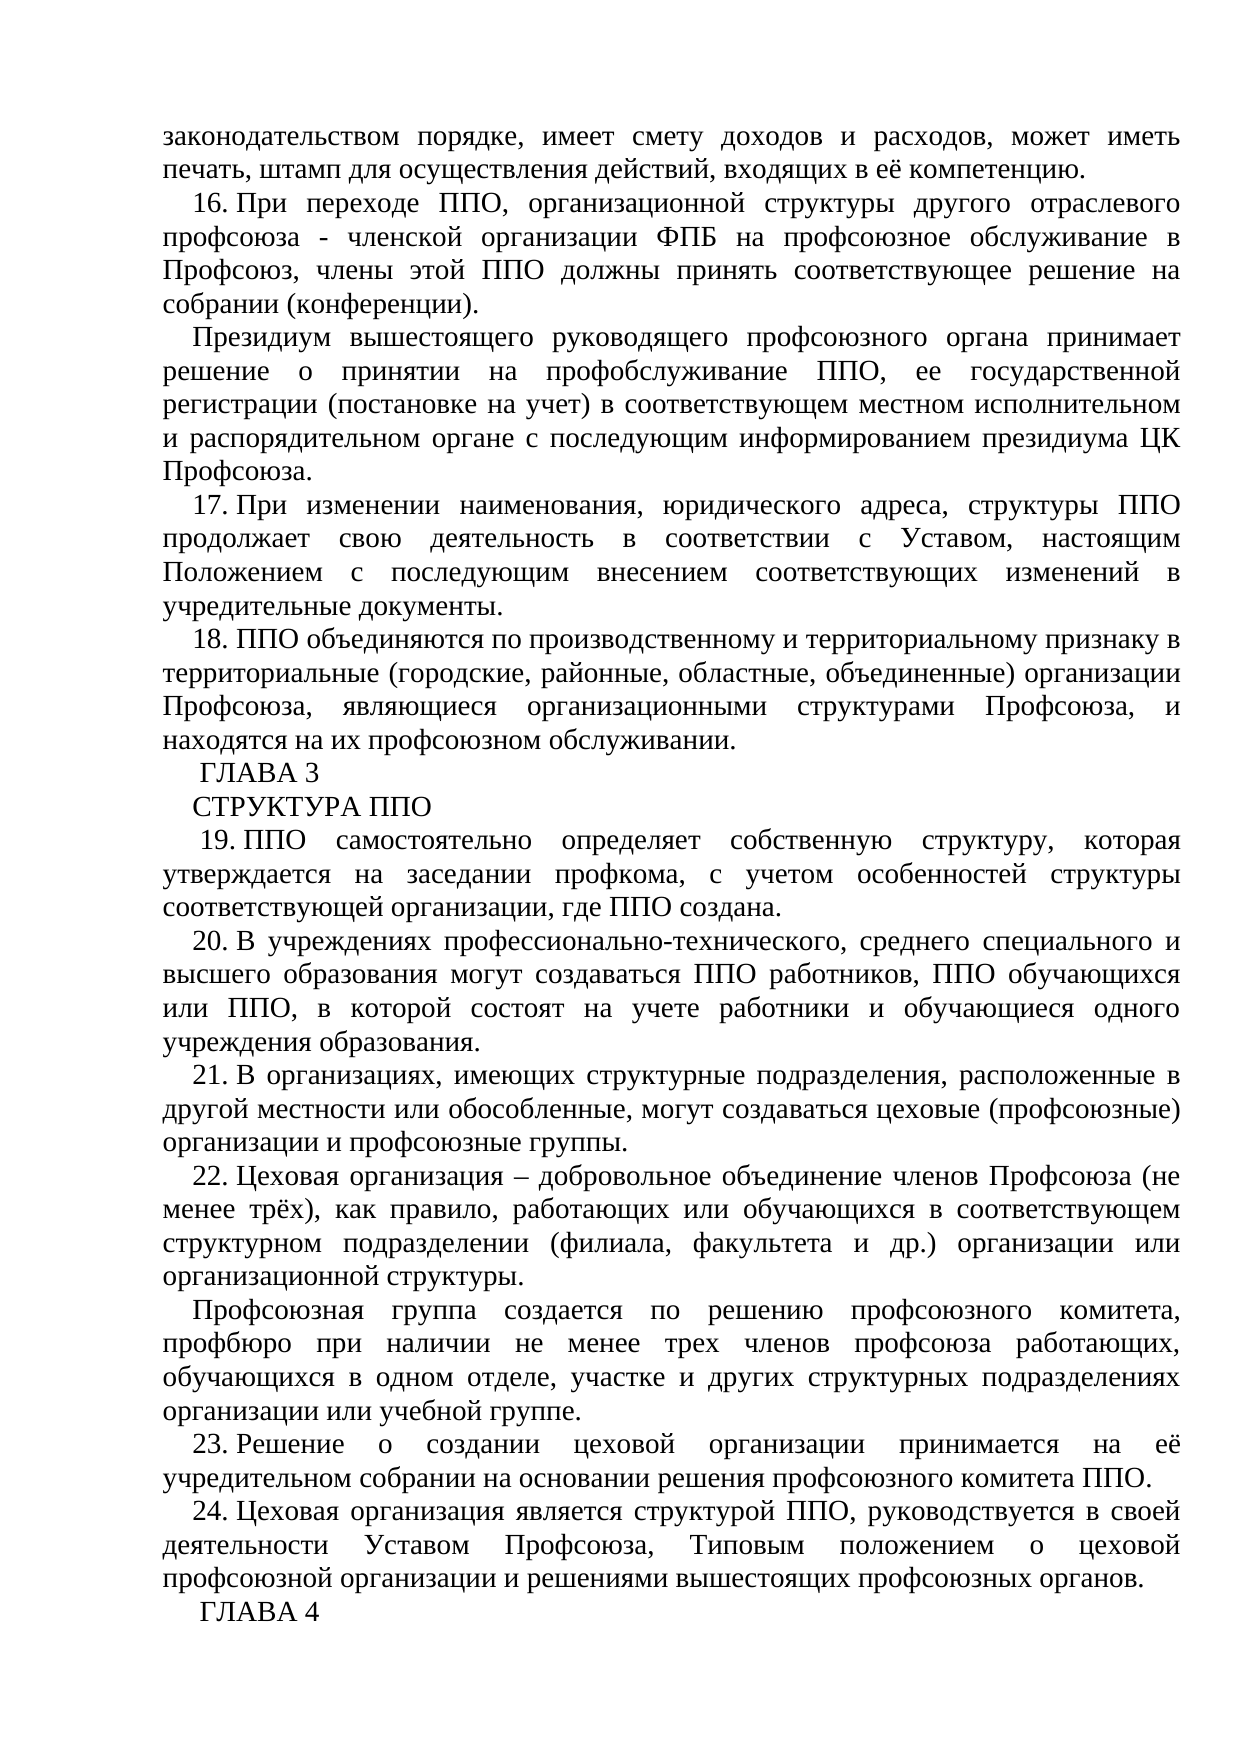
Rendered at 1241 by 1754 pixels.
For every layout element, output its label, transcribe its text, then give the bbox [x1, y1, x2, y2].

text 22. Цеховая организация – добровольное объединение членов Профсоюза (не менее трёх), как правило, работающих или обучающихся в соответствующем структурном подразделении (филиала, факультета и др.) организации или организационной структуры. [162, 1158, 1181, 1292]
text Президиум вышестоящего руководящего профсоюзного органа принимает решение о принятии на профобслуживание ППО, ее государственной регистрации (постановке на учет) в соответствующем местном исполнительном и распорядительном органе с последующим информированием президиума ЦК Профсоюза. [162, 319, 1181, 487]
text 17. При изменении наименования, юридического адреса, структуры ППО продолжает свою деятельность в соответствии с Уставом, настоящим Положением с последующим внесением соответствующих изменений в учредительные документы. [162, 487, 1181, 621]
text 16. При переходе ППО, организационной структуры другого отраслевого профсоюза - членской организации ФПБ на профсоюзное обслуживание в Профсоюз, члены этой ППО должны принять соответствующее решение на собрании (конференции). [162, 185, 1181, 319]
text 23. Решение о создании цеховой организации принимается на её учредительном собрании на основании решения профсоюзного комитета ППО. [162, 1426, 1181, 1493]
text 21. В организациях, имеющих структурные подразделения, расположенные в другой местности или обособленные, могут создаваться цеховые (профсоюзные) организации и профсоюзные группы. [162, 1057, 1181, 1158]
text ГЛАВА 3 [162, 755, 1181, 789]
text Профсоюзная группа создается по решению профсоюзного комитета, профбюро при наличии не менее трех членов профсоюза работающих, обучающихся в одном отделе, участке и других структурных подразделениях организации или учебной группе. [162, 1292, 1181, 1426]
text 20. В учреждениях профессионально-технического, среднего специального и высшего образования могут создаваться ППО работников, ППО обучающихся или ППО, в которой состоят на учете работники и обучающиеся одного учреждения образования. [162, 923, 1181, 1057]
text ГЛАВА 4 [162, 1594, 1181, 1627]
text 18. ППО объединяются по производственному и территориальному признаку в территориальные (городские, районные, областные, объединенные) организации Профсоюза, являющиеся организационными структурами Профсоюза, и находятся на их профсоюзном обслуживании. [162, 621, 1181, 755]
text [162, 118, 1181, 185]
text 24. Цеховая организация является структурой ППО, руководствуется в своей деятельности Уставом Профсоюза, Типовым положением о цеховой профсоюзной организации и решениями вышестоящих профсоюзных органов. [162, 1493, 1181, 1594]
text 19. ППО самостоятельно определяет собственную структуру, которая утверждается на заседании профкома, с учетом особенностей структуры соответствующей организации, где ППО создана. [162, 822, 1181, 923]
text СТРУКТУРА ППО [162, 789, 1181, 822]
